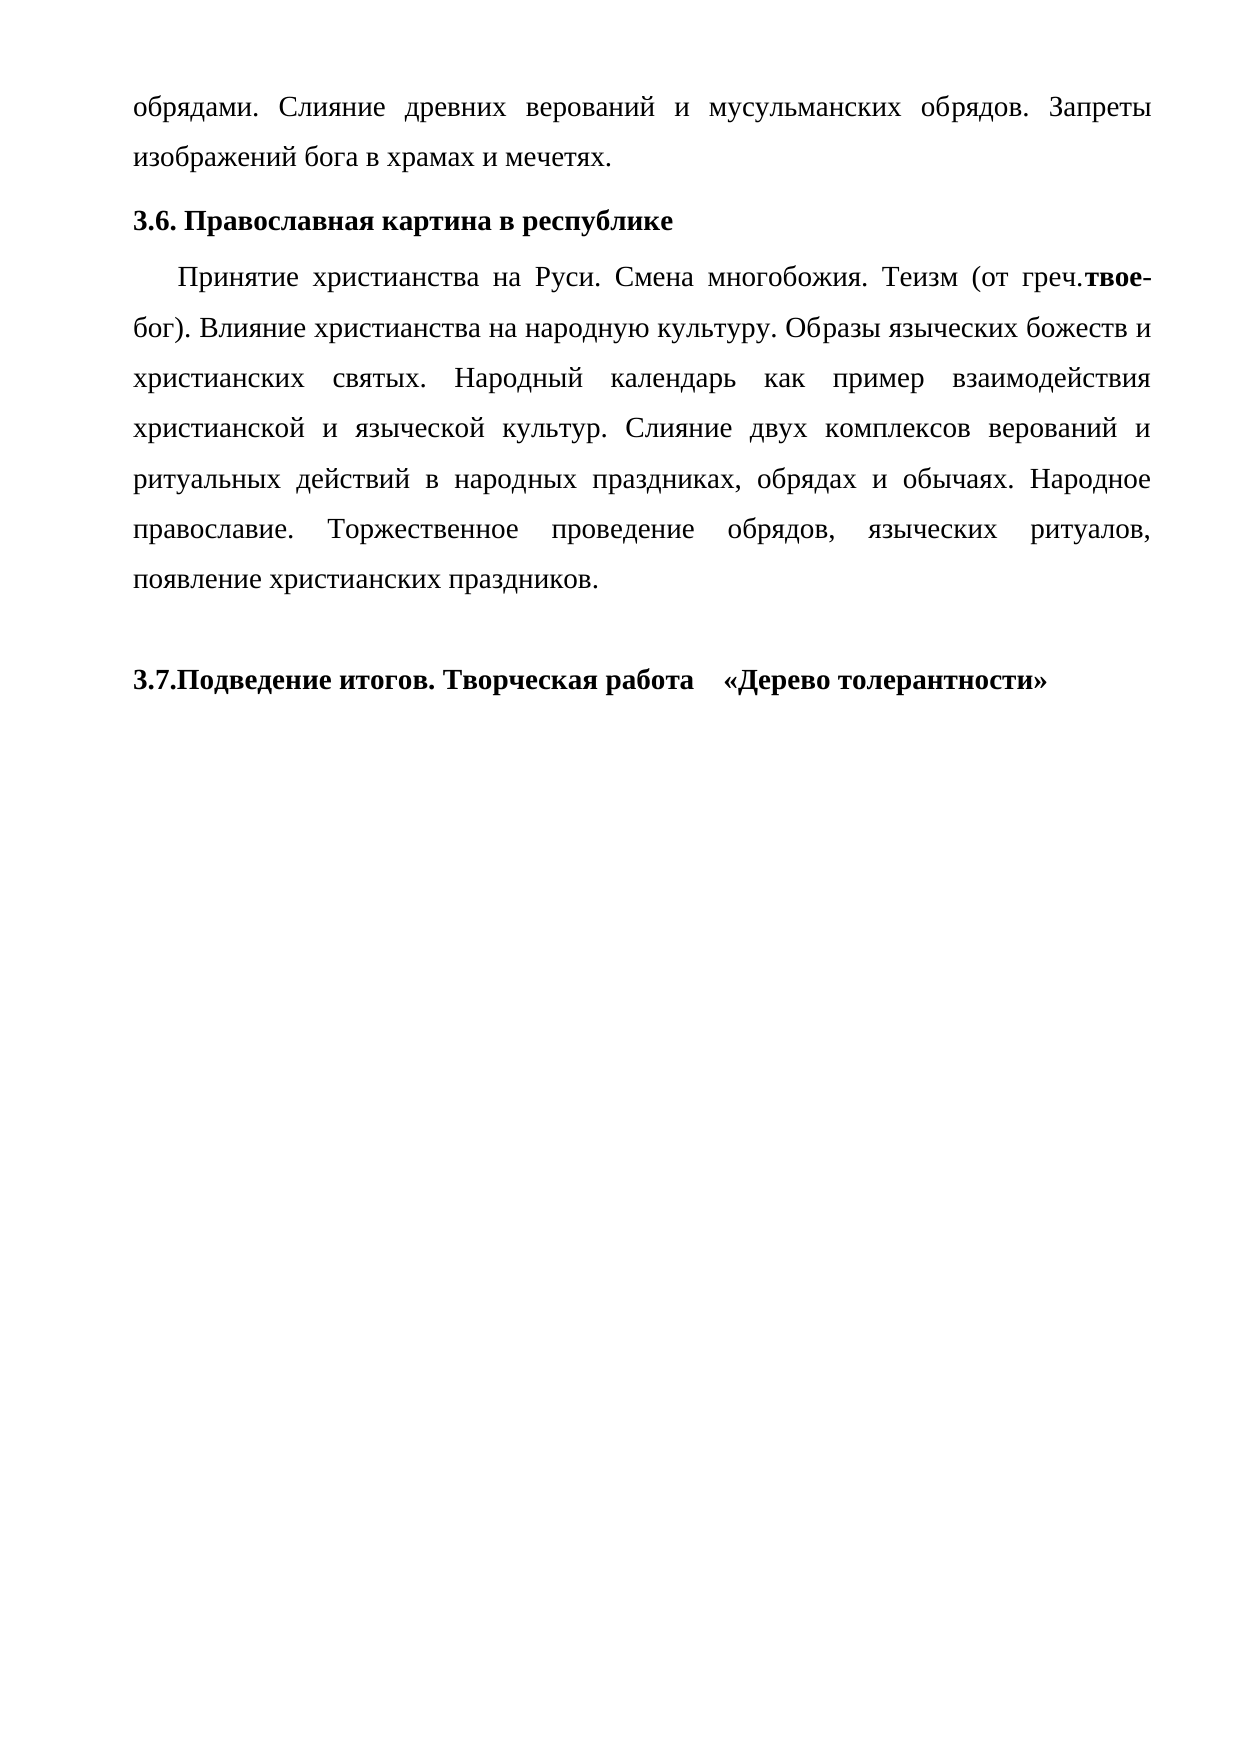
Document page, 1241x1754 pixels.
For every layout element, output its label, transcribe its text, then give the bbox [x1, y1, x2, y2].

text Принятие христианства на Руси. Смена многобожия. Теизм (от греч.твое- бог). Влияние христианства на народную культуру. Образы языческих божеств и христианских святых. Народный календарь как пример взаимодействия христианской и языческой культур. Слияние двух комплексов верований и ритуальных действий в народных праздниках, обрядах и обычаях. Народное православие. Торжественное проведение обрядов, языческих ритуалов, появление христианских праздников. [133, 259, 1152, 595]
text 3.6. Православная картина в республике [133, 203, 1152, 237]
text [133, 89, 1152, 172]
text 3.7.Подведение итогов. Творческая работа «Дерево толерантности» [133, 662, 1152, 696]
